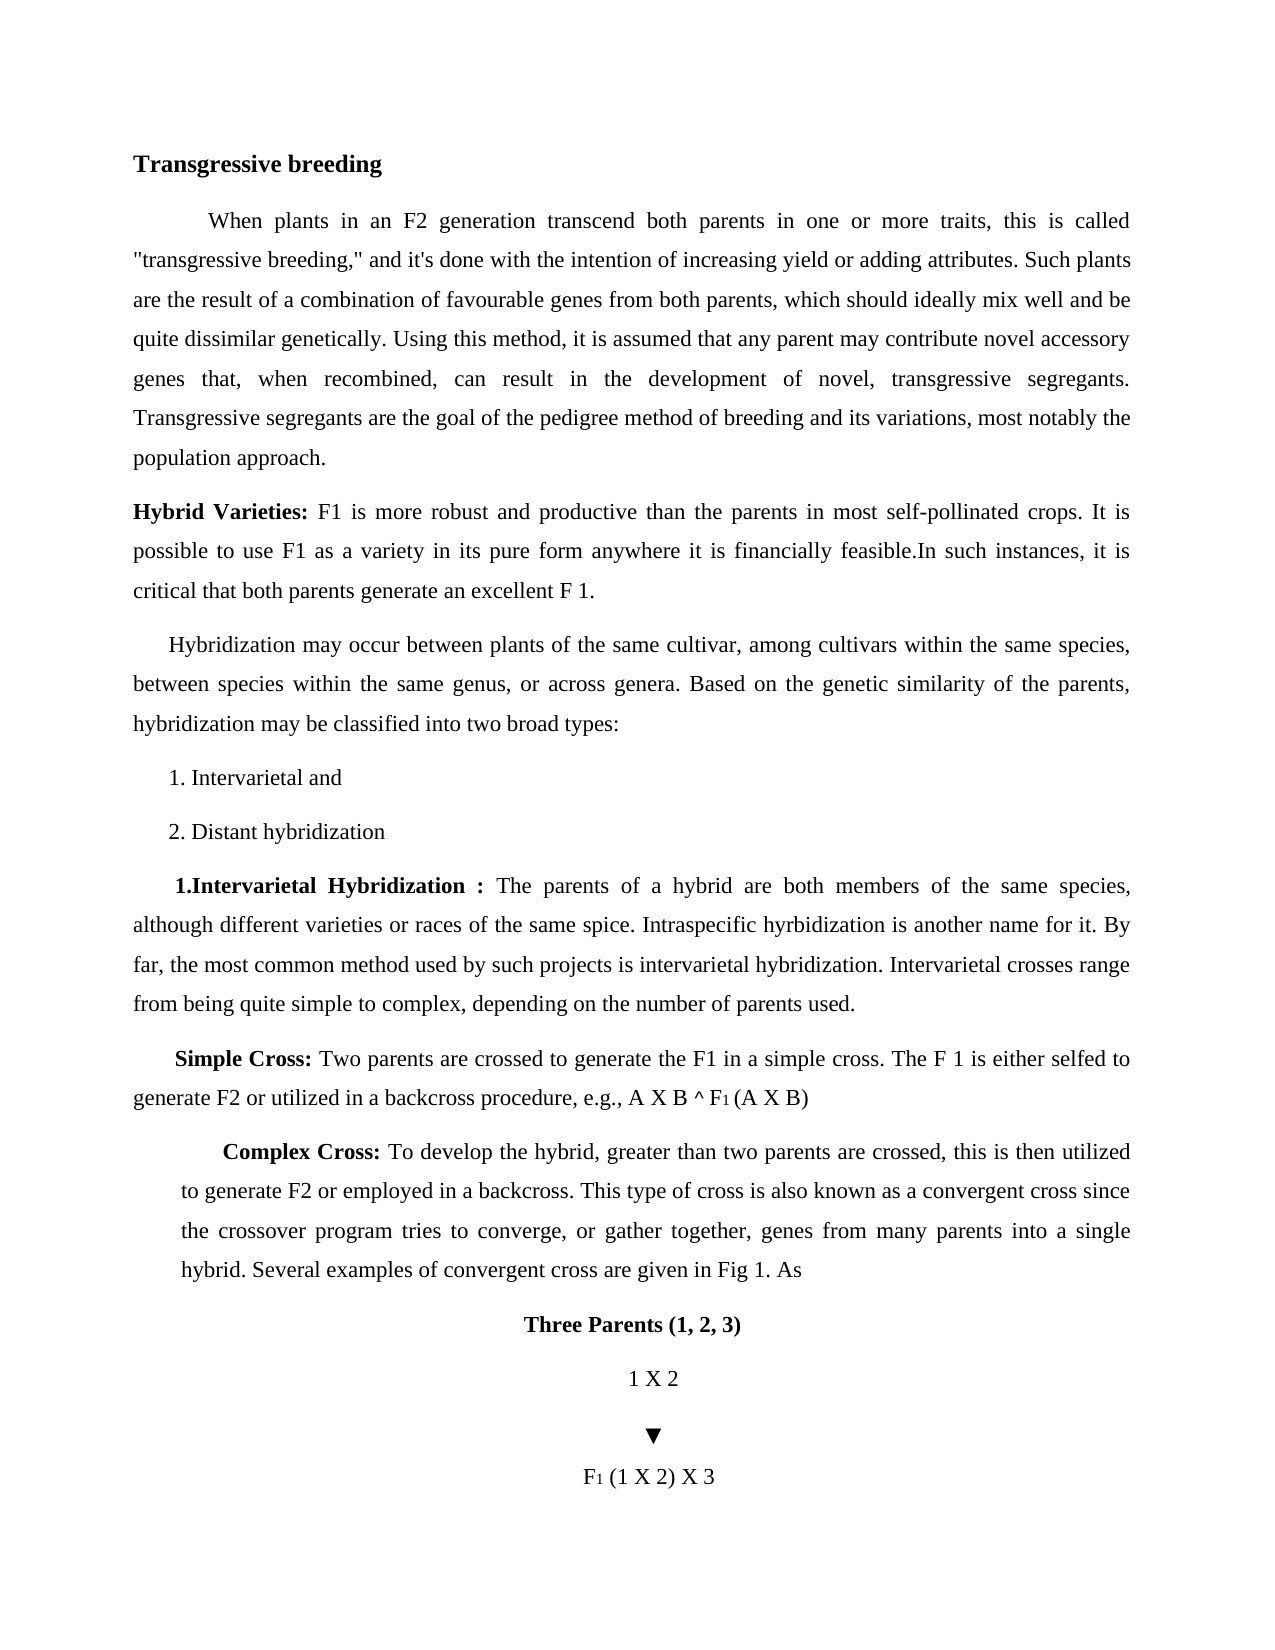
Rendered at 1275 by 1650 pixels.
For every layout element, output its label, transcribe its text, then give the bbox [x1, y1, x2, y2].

text 1.Intervarietal Hybridization : The parents of a hybrid are both members of the same species, although different varieties or races of the same spice. Intraspecific hyrbidization is another name for it. By far, the most common method used by such projects is intervarietal hybridization. Intervarietal crosses range from being quite simple to complex, depending on the number of parents used. [133, 872, 1132, 1017]
subtitle ▼ [133, 1419, 1132, 1450]
text F1 (1 X 2) X 3 [391, 1464, 1132, 1489]
text 2. Distant hybridization [133, 818, 1132, 844]
text Transgressive breeding [133, 149, 1132, 178]
text When plants in an F2 generation transcend both parents in one or more traits, this is called "transgressive breeding," and it's done with the intention of increasing yield or adding attributes. Such plants are the result of a combination of favourable genes from both parents, which should ideally mix well and be quite dissimilar genetically. Using this method, it is assumed that any parent may contribute novel accessory genes that, when recombined, can result in the development of novel, transgressive segregants. Transgressive segregants are the goal of the pedigree method of breeding and its variations, most notably the population approach. [133, 207, 1132, 470]
subtitle Three Parents (1, 2, 3) [133, 1311, 1132, 1337]
text 1 X 2 [133, 1365, 1132, 1391]
text Simple Cross: Two parents are crossed to generate the F1 in a simple cross. The F 1 is either selfed to generate F2 or utilized in a backcross procedure, e.g., A X B ^ F1 (A X B) [133, 1044, 1132, 1110]
text 1. Intervarietal and [133, 764, 1132, 790]
text Hybridization may occur between plants of the same cultivar, among cultivars within the same species, between species within the same genus, or across genera. Based on the genetic similarity of the parents, hybridization may be classified into two broad types: [133, 631, 1132, 736]
text Complex Cross: To develop the hybrid, greater than two parents are crossed, this is then utilized to generate F2 or employed in a backcross. This type of cross is also known as a convergent cross since the crossover program tries to converge, or gather together, genes from many parents into a single hybrid. Several examples of convergent cross are given in Fig 1. As [181, 1138, 1132, 1283]
text Hybrid Varieties: F1 is more robust and productive than the parents in most self-pollinated crops. It is possible to use F1 as a variety in its pure form anywhere it is financially feasible.In such instances, it is critical that both parents generate an excellent F 1. [133, 498, 1132, 603]
